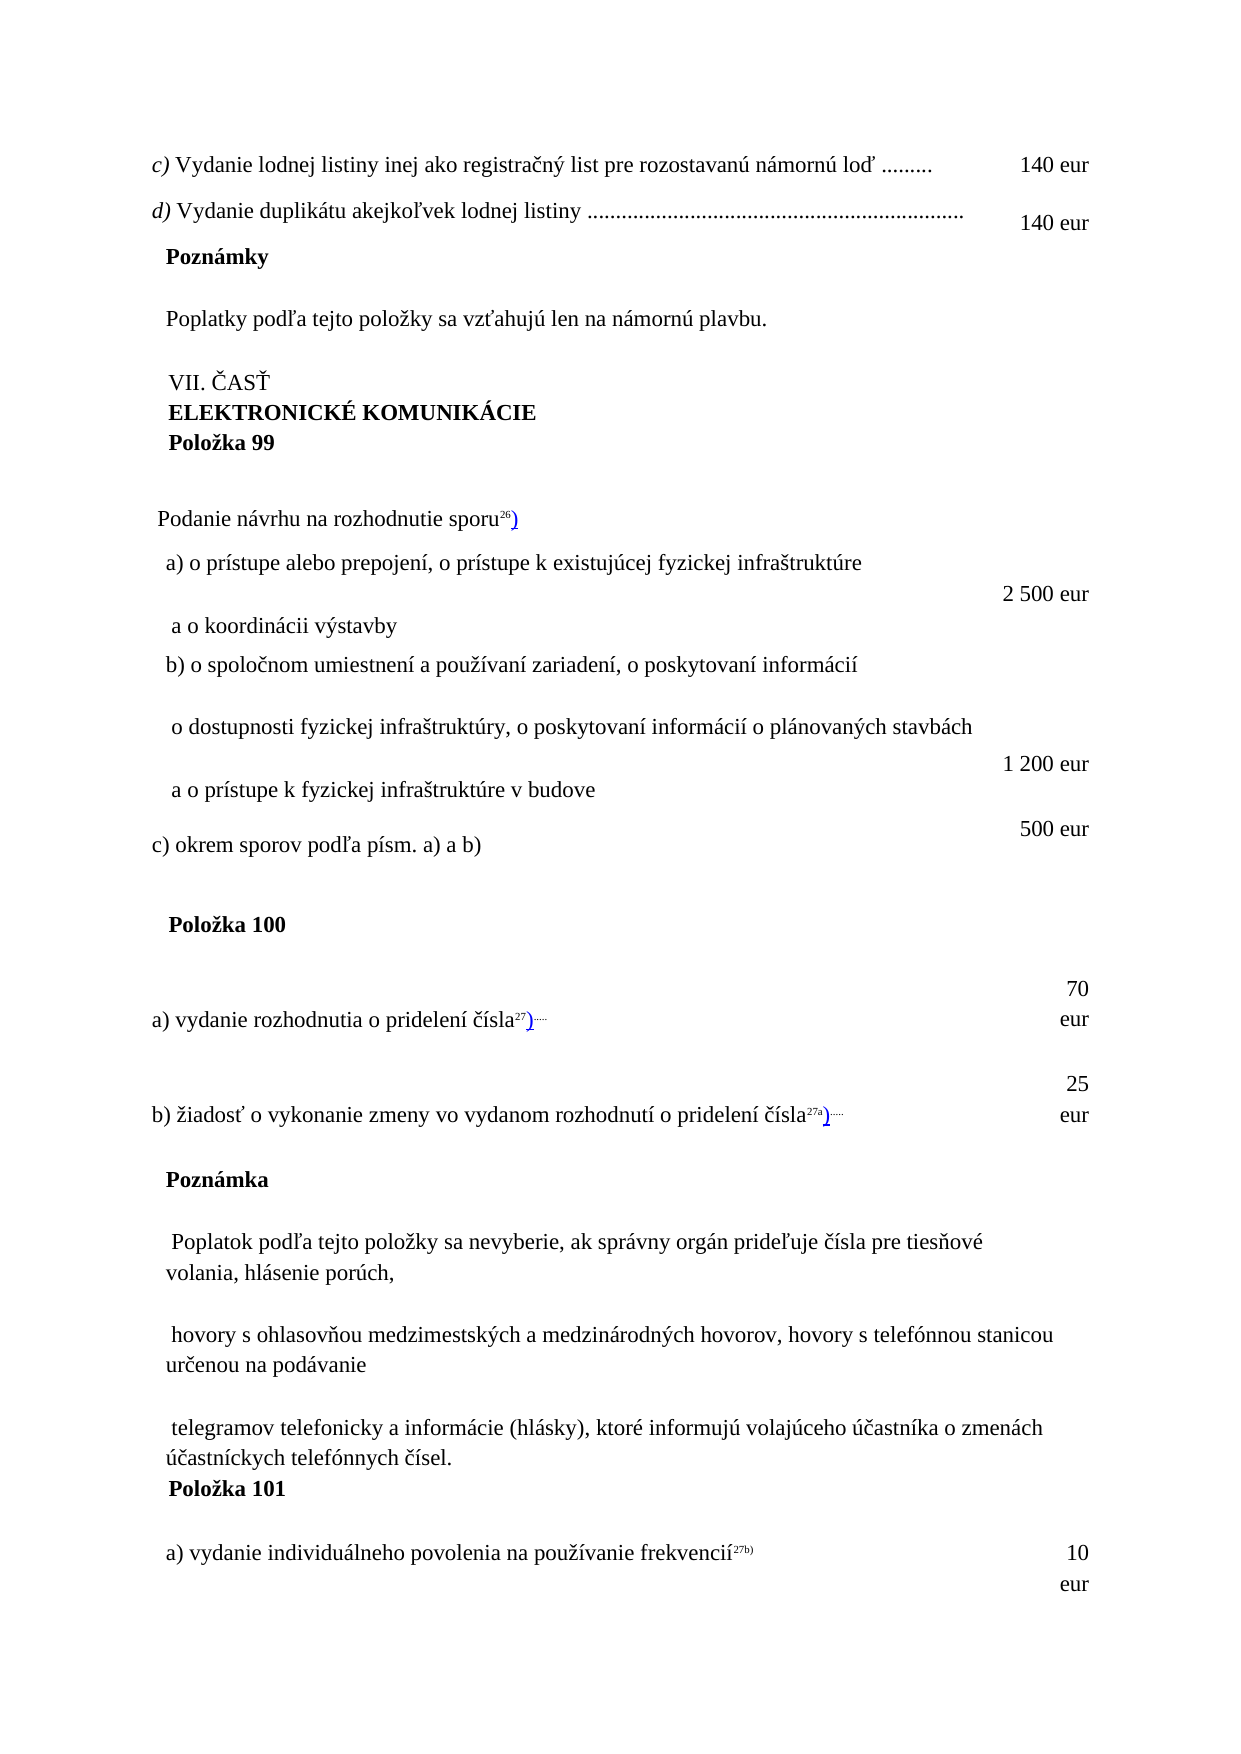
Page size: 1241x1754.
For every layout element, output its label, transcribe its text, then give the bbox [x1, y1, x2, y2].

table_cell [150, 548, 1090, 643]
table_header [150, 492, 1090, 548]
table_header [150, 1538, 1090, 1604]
text Položka 100 [162, 911, 1090, 937]
text VII. ČASŤ [162, 369, 1090, 395]
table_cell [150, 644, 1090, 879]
text Položka 99 [162, 429, 1090, 456]
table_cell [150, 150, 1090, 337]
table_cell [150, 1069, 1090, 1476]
text Položka 101 [162, 1476, 1090, 1502]
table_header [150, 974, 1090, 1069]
text ELEKTRONICKÉ KOMUNIKÁCIE [162, 399, 1090, 426]
